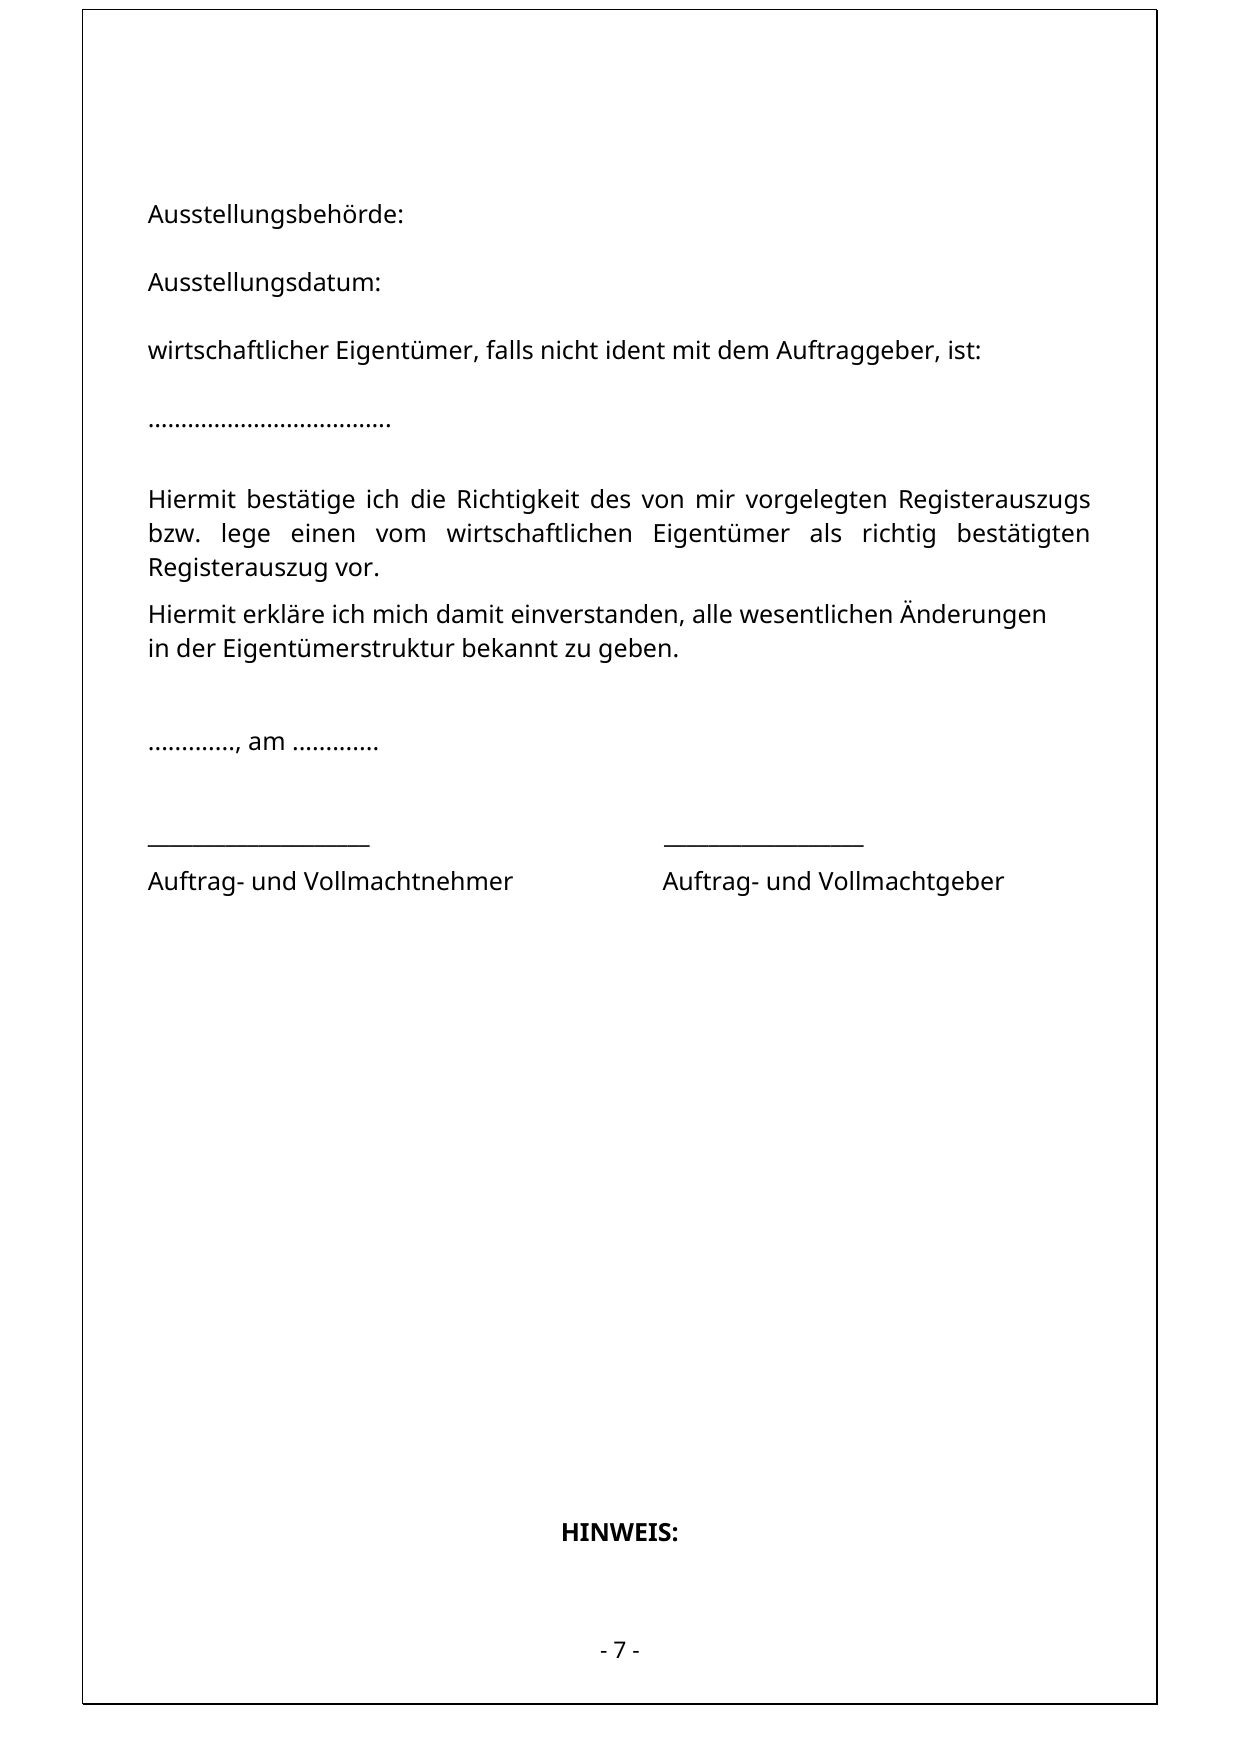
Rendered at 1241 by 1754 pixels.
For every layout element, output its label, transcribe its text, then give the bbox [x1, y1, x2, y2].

text HINWEIS: [148, 1515, 1092, 1549]
text Ausstellungsbehörde: [148, 197, 1092, 231]
text Ausstellungsdatum: [148, 265, 1092, 299]
text in der Eigentümerstruktur bekannt zu geben. [148, 630, 1092, 664]
text Auftrag- und Vollmachtnehmer Auftrag- und Vollmachtgeber [148, 863, 1092, 897]
text Hiermit erkläre ich mich damit einverstanden, alle wesentlichen Änderungen [148, 596, 1092, 630]
text Hiermit bestätige ich die Richtigkeit des von mir vorgelegten Registerauszugs bzw. lege einen vom wirtschaftlichen Eigentümer als richtig bestätigten Registerauszug vor. [148, 482, 1092, 584]
text ____________________ __________________ [148, 817, 1092, 851]
text wirtschaftlicher Eigentümer, falls nicht ident mit dem Auftraggeber, ist: [148, 333, 1092, 367]
text ............., am ............. [148, 723, 1092, 757]
text ………………………………. [148, 401, 1092, 435]
